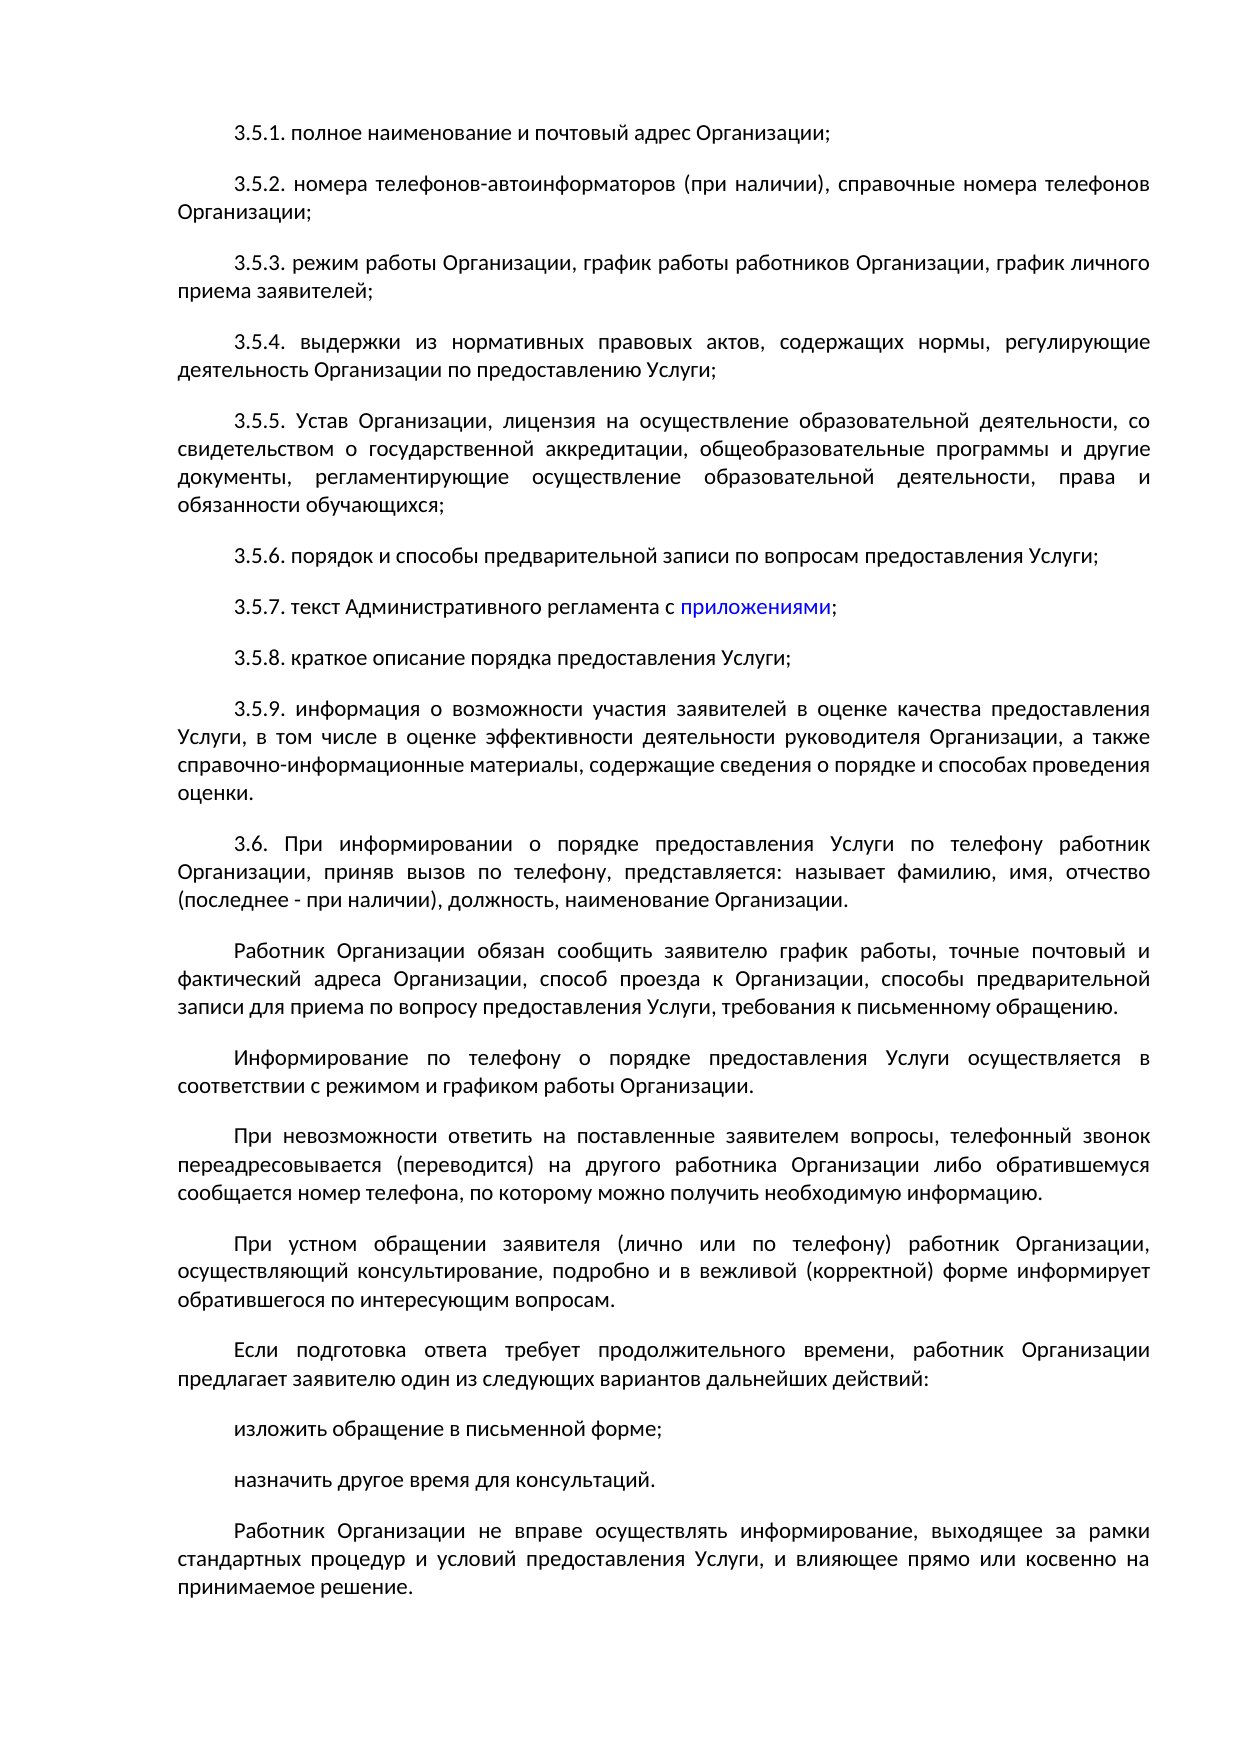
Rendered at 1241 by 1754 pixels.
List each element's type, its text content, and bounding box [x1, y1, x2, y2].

text Работник Организации не вправе осуществлять информирование, выходящее за рамки стандартных процедур и условий предоставления Услуги, и влияющее прямо или косвенно на принимаемое решение. [177, 1516, 1152, 1601]
text При устном обращении заявителя (лично или по телефону) работник Организации, осуществляющий консультирование, подробно и в вежливой (корректной) форме информирует обратившегося по интересующим вопросам. [177, 1229, 1152, 1313]
text 3.5.3. режим работы Организации, график работы работников Организации, график личного приема заявителей; [177, 248, 1152, 304]
text Если подготовка ответа требует продолжительного времени, работник Организации предлагает заявителю один из следующих вариантов дальнейших действий: [177, 1336, 1152, 1392]
text Информирование по телефону о порядке предоставления Услуги осуществляется в соответствии с режимом и графиком работы Организации. [177, 1043, 1152, 1099]
text 3.6. При информировании о порядке предоставления Услуги по телефону работник Организации, приняв вызов по телефону, представляется: называет фамилию, имя, отчество (последнее - при наличии), должность, наименование Организации. [177, 829, 1152, 913]
text 3.5.4. выдержки из нормативных правовых актов, содержащих нормы, регулирующие деятельность Организации по предоставлению Услуги; [177, 327, 1152, 383]
text 3.5.7. текст Административного регламента с приложениями; [177, 592, 1152, 620]
text 3.5.6. порядок и способы предварительной записи по вопросам предоставления Услуги; [177, 541, 1152, 569]
text При невозможности ответить на поставленные заявителем вопросы, телефонный звонок переадресовывается (переводится) на другого работника Организации либо обратившемуся сообщается номер телефона, по которому можно получить необходимую информацию. [177, 1122, 1152, 1206]
text 3.5.2. номера телефонов-автоинформаторов (при наличии), справочные номера телефонов Организации; [177, 169, 1152, 225]
text Работник Организации обязан сообщить заявителю график работы, точные почтовый и фактический адреса Организации, способ проезда к Организации, способы предварительной записи для приема по вопросу предоставления Услуги, требования к письменному обращению. [177, 936, 1152, 1020]
text 3.5.9. информация о возможности участия заявителей в оценке качества предоставления Услуги, в том числе в оценке эффективности деятельности руководителя Организации, а также справочно-информационные материалы, содержащие сведения о порядке и способах проведения оценки. [177, 694, 1152, 806]
text 3.5.5. Устав Организации, лицензия на осуществление образовательной деятельности, со свидетельством о государственной аккредитации, общеобразовательные программы и другие документы, регламентирующие осуществление образовательной деятельности, права и обязанности обучающихся; [177, 406, 1152, 518]
text назначить другое время для консультаций. [177, 1466, 1152, 1493]
text 3.5.1. полное наименование и почтовый адрес Организации; [177, 118, 1152, 146]
text изложить обращение в письменной форме; [177, 1414, 1152, 1443]
text 3.5.8. краткое описание порядка предоставления Услуги; [177, 643, 1152, 671]
